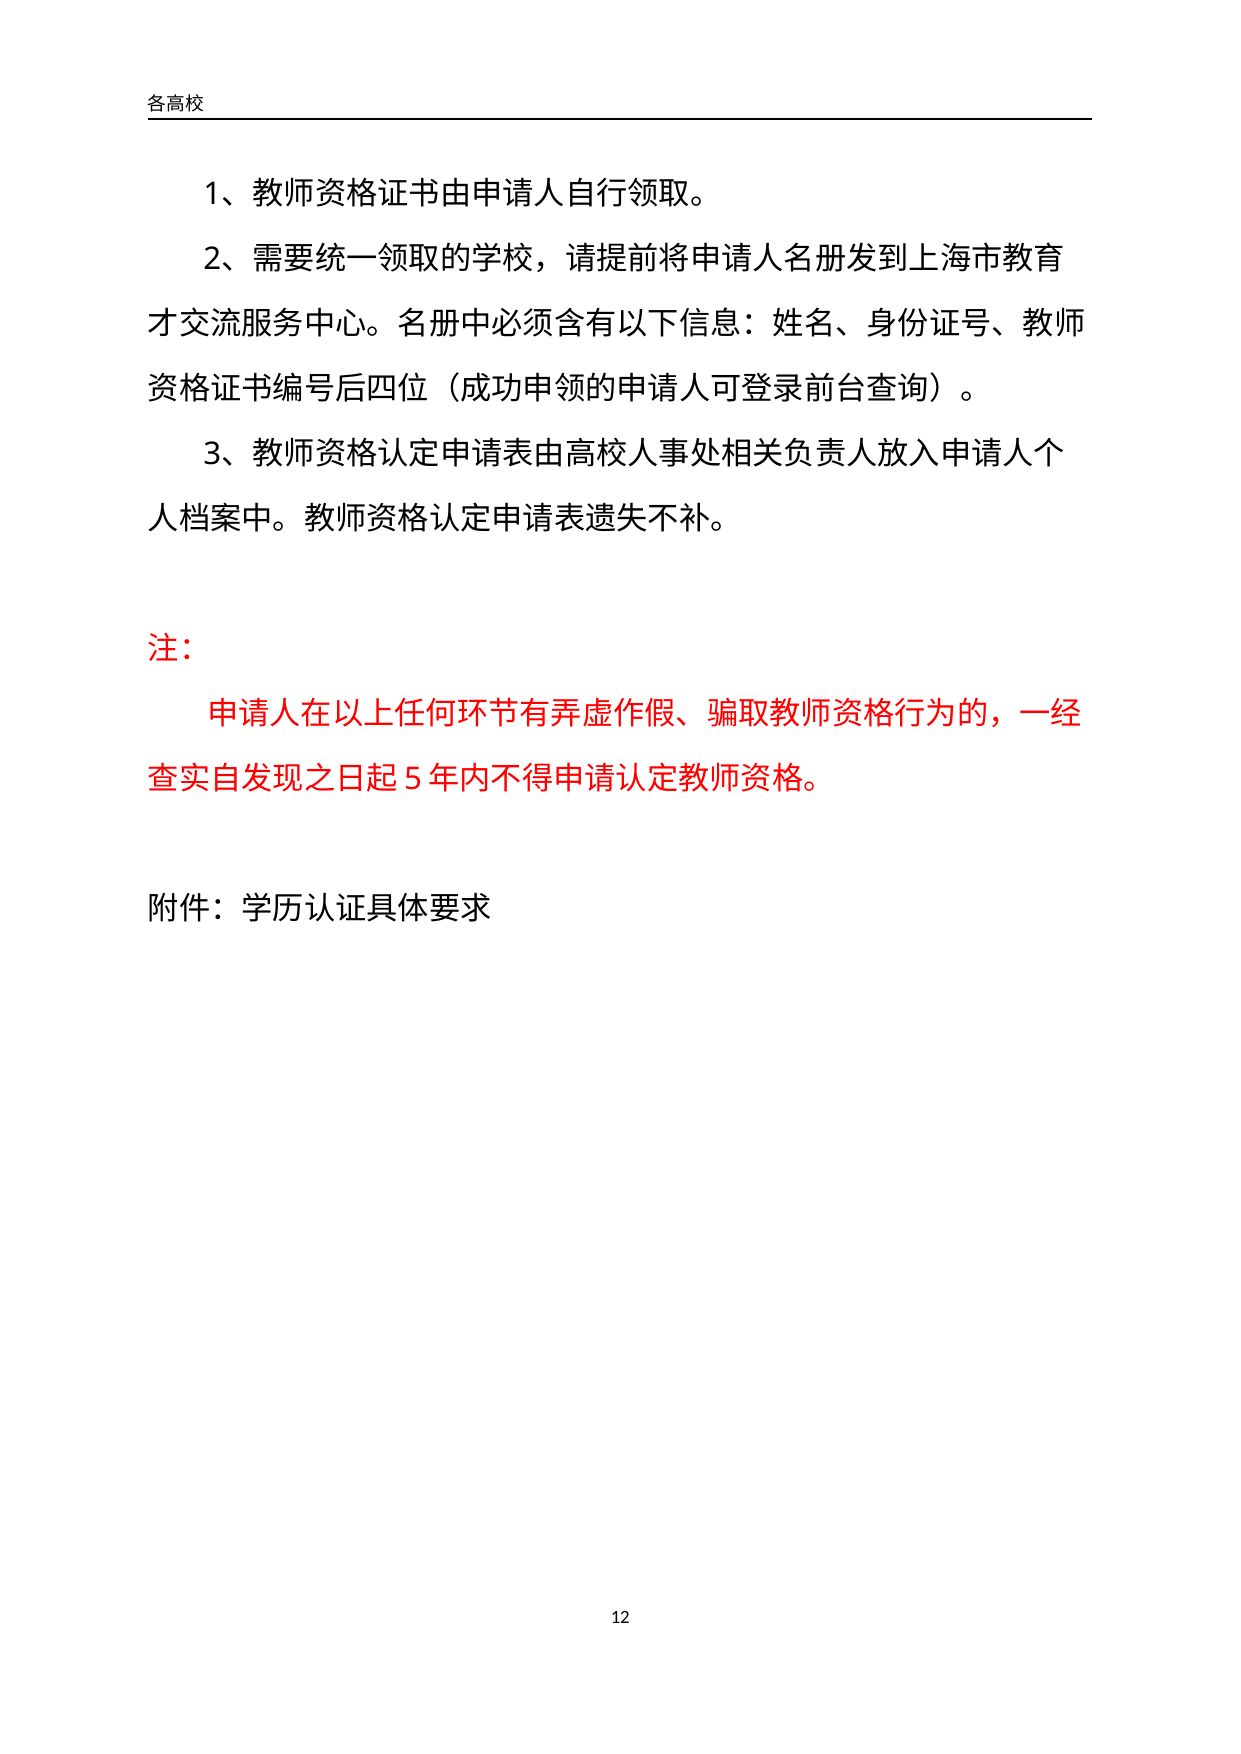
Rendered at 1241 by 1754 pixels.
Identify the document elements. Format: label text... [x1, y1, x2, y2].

list 2、需要统一领取的学校，请提前将申请人名册发到上海市教育才交流服务中心。名册中必须含有以下信息：姓名、身份证号、教师资格证书编号后四位（成功申领的申请人可登录前台查询）。 [148, 223, 1092, 418]
text 附件：学历认证具体要求 [148, 873, 1092, 938]
list 1、教师资格证书由申请人自行领取。 [148, 158, 1092, 223]
text 申请人在以上任何环节有弄虚作假、骗取教师资格行为的，一经查实自发现之日起5年内不得申请认定教师资格。 [148, 678, 1092, 808]
list 3、教师资格认定申请表由高校人事处相关负责人放入申请人个人档案中。教师资格认定申请表遗失不补。 [148, 418, 1092, 548]
text 注： [148, 613, 1092, 678]
